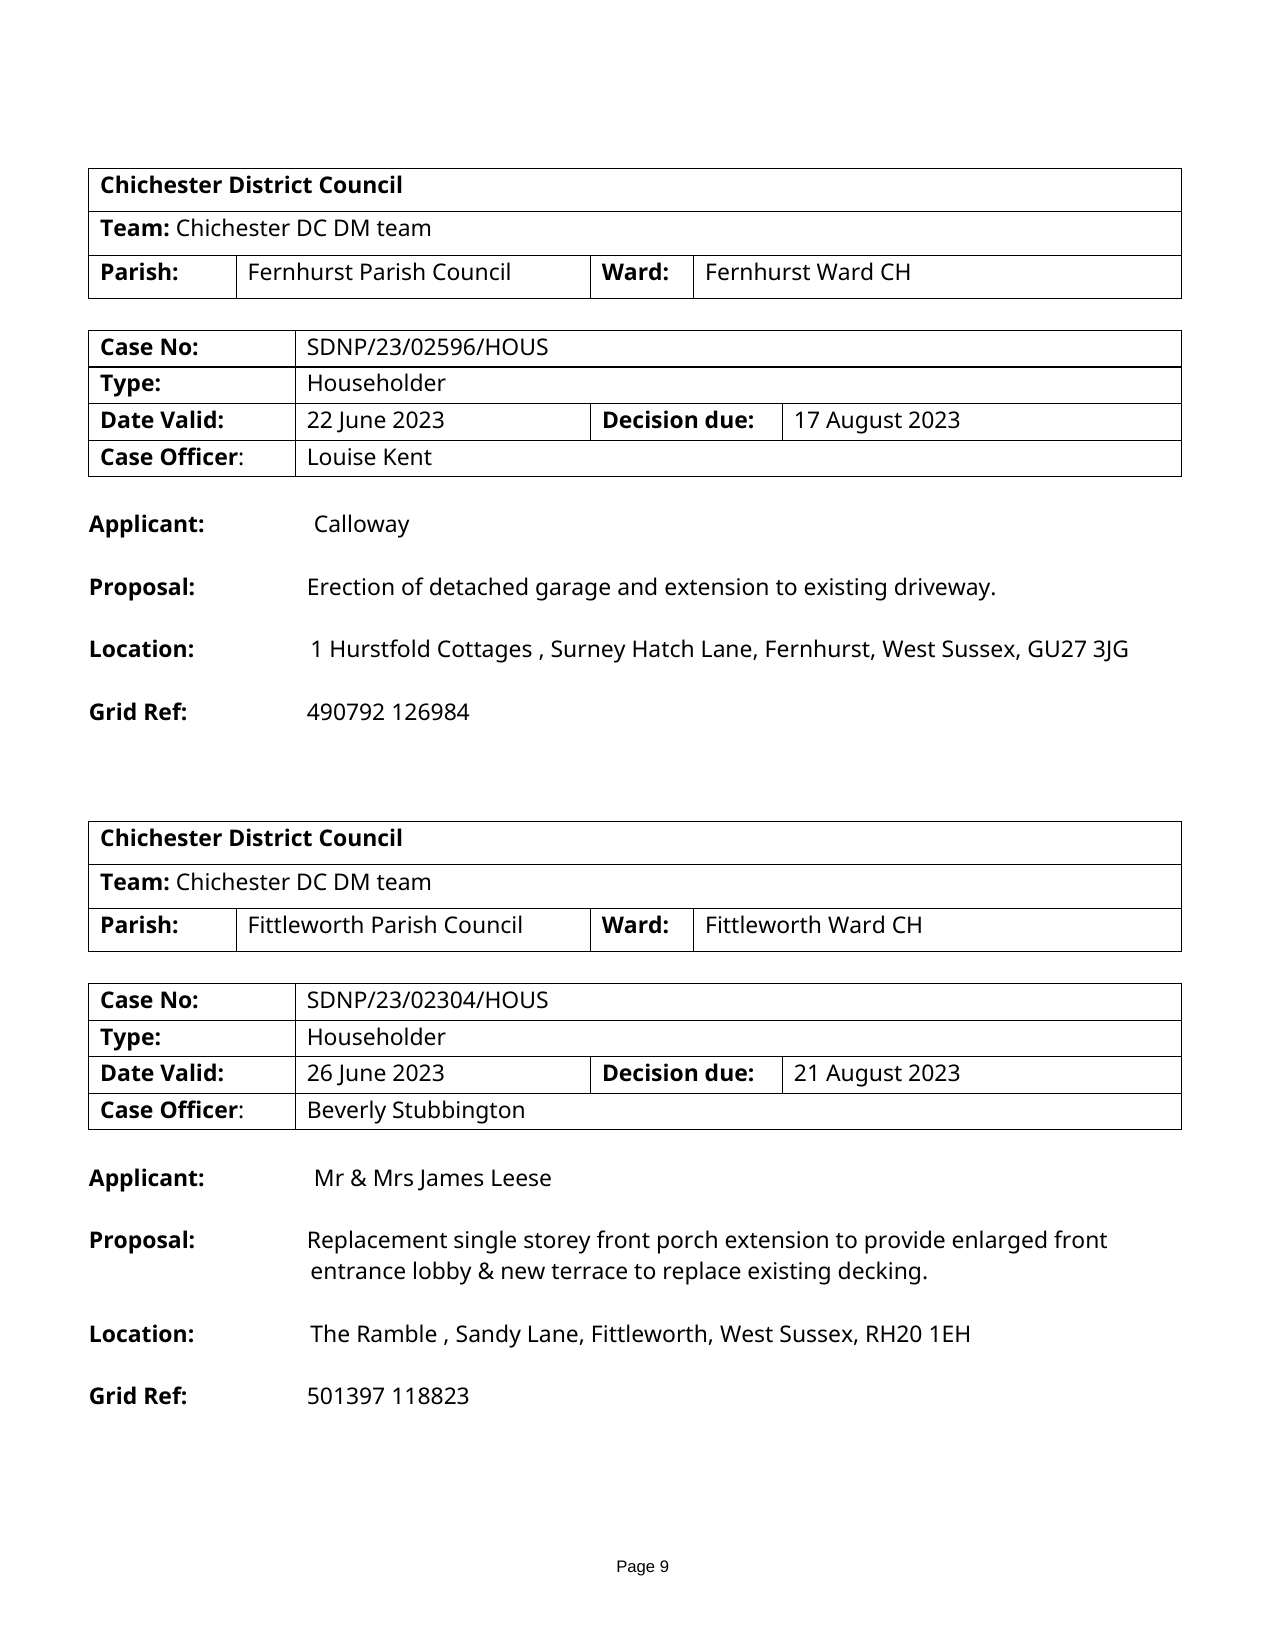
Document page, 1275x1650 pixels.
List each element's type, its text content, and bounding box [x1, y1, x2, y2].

table_cell Team: Chichester DC DM team [89, 865, 1181, 908]
table_cell 22 June 2023 [296, 404, 590, 439]
table_header SDNP/23/02596/HOUS [296, 331, 1181, 366]
table_cell 17 August 2023 [783, 404, 1181, 439]
table_cell Beverly Stubbington [296, 1094, 1181, 1129]
text Grid Ref: 501397 118823 [89, 1380, 1196, 1412]
table_header Chichester District Council [89, 169, 1181, 211]
text Applicant: Calloway [89, 508, 1196, 539]
table_header Case No: [89, 331, 295, 366]
table_cell Decision due: [591, 404, 782, 439]
table_cell Householder [296, 368, 1181, 403]
table_cell Householder [296, 1021, 1181, 1056]
table_header SDNP/23/02304/HOUS [296, 984, 1181, 1019]
table_cell Case Officer: [89, 1094, 295, 1129]
table_header Chichester District Council [89, 822, 1181, 864]
table_cell Louise Kent [296, 441, 1181, 476]
table_cell Type: [89, 1021, 295, 1056]
table_cell Fernhurst Parish Council [237, 256, 590, 297]
table_cell Decision due: [591, 1057, 782, 1093]
text Proposal: Replacement single storey front porch extension to provide enlarged front entrance lobby & new terrace to replace existing decking. [89, 1224, 1196, 1287]
table_cell Type: [89, 368, 295, 403]
table_cell Date Valid: [89, 404, 295, 439]
table_header Case No: [89, 984, 295, 1019]
table_cell Date Valid: [89, 1057, 295, 1093]
text Grid Ref: 490792 126984 [89, 696, 1196, 727]
table_cell 21 August 2023 [783, 1057, 1181, 1093]
table_cell Ward: [591, 909, 693, 951]
text Location: 1 Hurstfold Cottages , Surney Hatch Lane, Fernhurst, West Sussex, GU27 3JG [89, 633, 1196, 664]
table_cell Parish: [89, 256, 236, 297]
text Location: The Ramble , Sandy Lane, Fittleworth, West Sussex, RH20 1EH [89, 1318, 1196, 1349]
table_cell Case Officer: [89, 441, 295, 476]
text Proposal: Erection of detached garage and extension to existing driveway. [89, 571, 1196, 602]
text Applicant: Mr & Mrs James Leese [89, 1162, 1196, 1193]
table_cell 26 June 2023 [296, 1057, 590, 1093]
table_cell Parish: [89, 909, 236, 951]
table_cell Fittleworth Ward CH [694, 909, 1181, 951]
table_cell Fernhurst Ward CH [694, 256, 1181, 297]
table_cell Team: Chichester DC DM team [89, 212, 1181, 255]
table_cell Ward: [591, 256, 693, 297]
table_cell Fittleworth Parish Council [237, 909, 590, 951]
